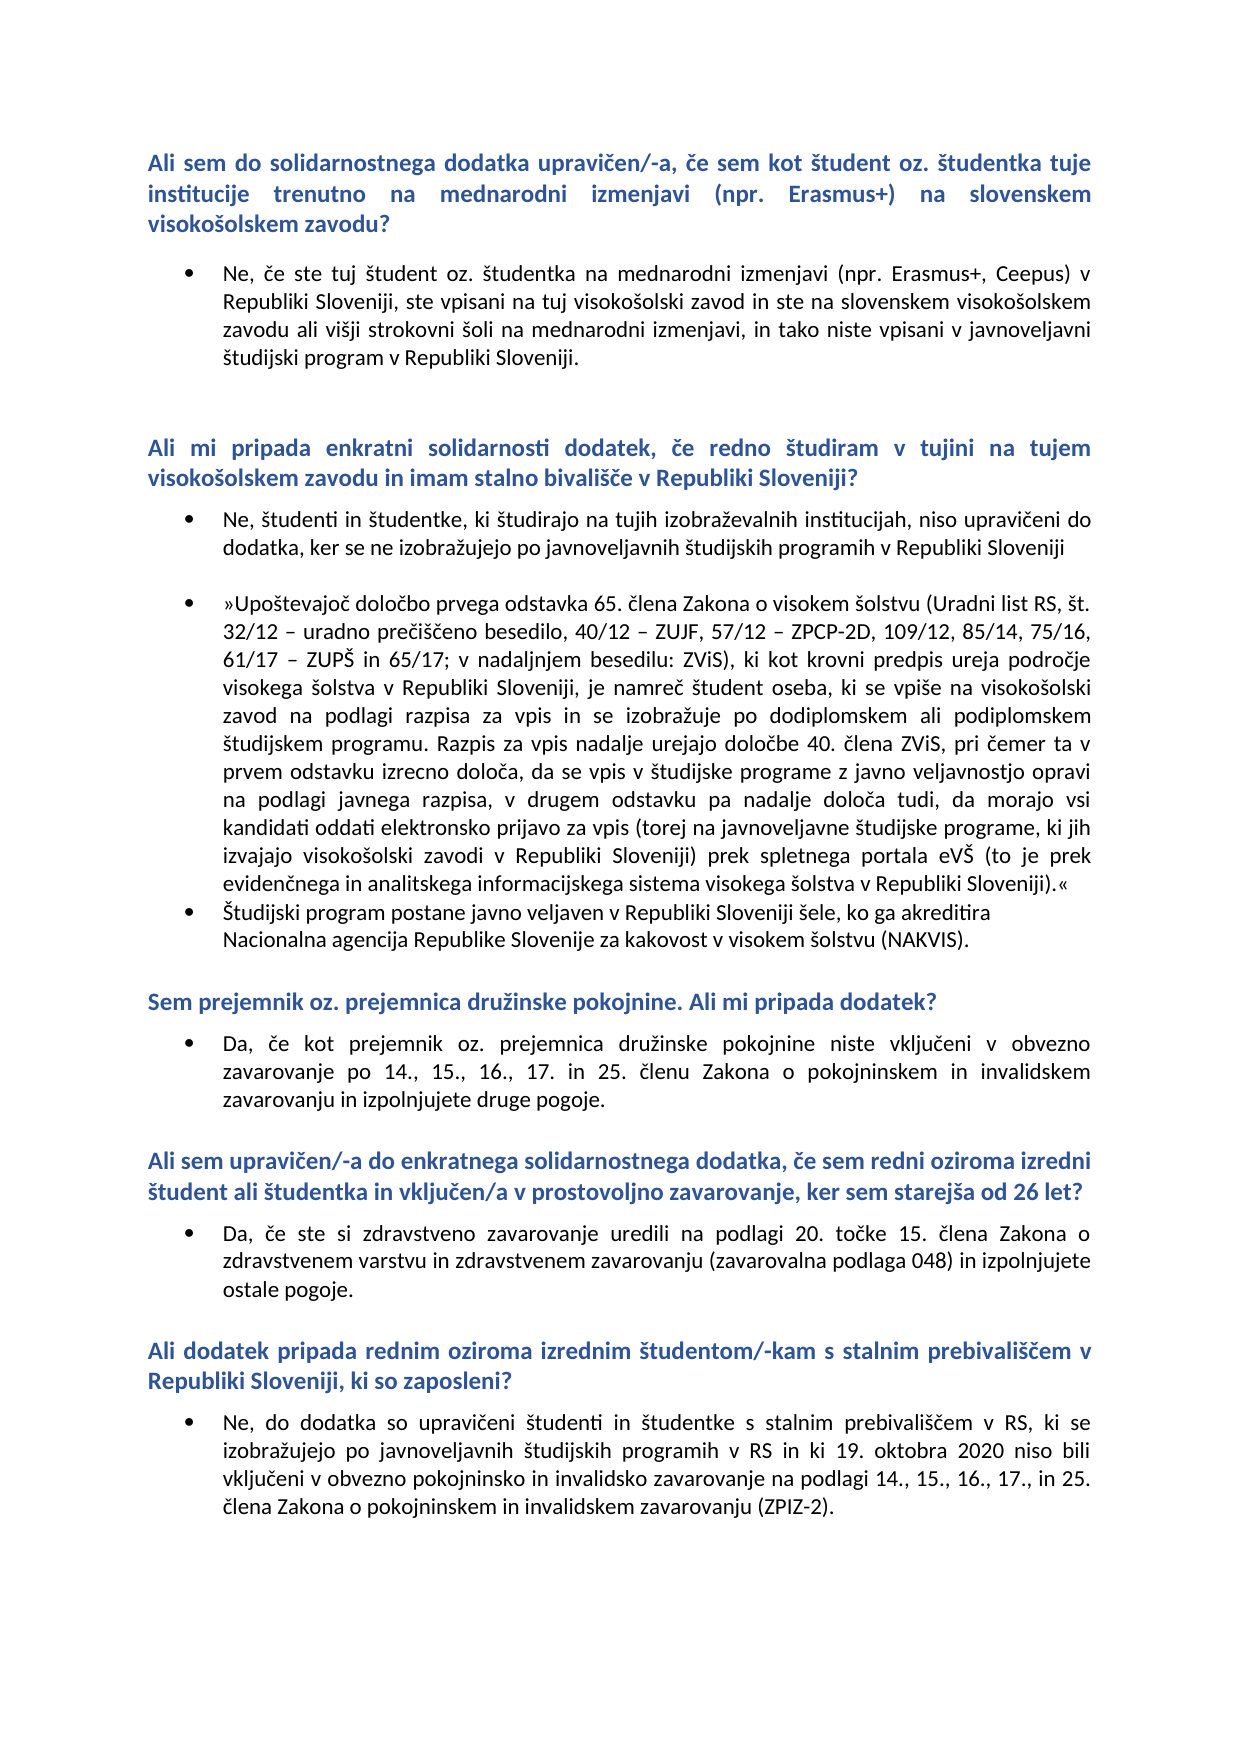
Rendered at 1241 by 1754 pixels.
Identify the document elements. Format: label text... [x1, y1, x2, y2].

subtitle Sem prejemnik oz. prejemnica družinske pokojnine. Ali mi pripada dodatek? [148, 986, 1093, 1016]
list Da, če kot prejemnik oz. prejemnica družinske pokojnine niste vključeni v obvezno zavarovanje po 14., 15., 16., 17. in 25. členu Zakona o pokojninskem in invalidskem zavarovanju in izpolnjujete druge pogoje. [185, 1029, 1093, 1113]
subtitle Ali sem upravičen/-a do enkratnega solidarnostnega dodatka, če sem redni oziroma izredni študent ali študentka in vključen/a v prostovoljno zavarovanje, ker sem starejša od 26 let? [148, 1145, 1093, 1206]
text Ali sem do solidarnostnega dodatka upravičen/-a, če sem kot študent oz. študentka tuje institucije trenutno na mednarodni izmenjavi (npr. Erasmus+) na slovenskem visokošolskem zavodu? [148, 148, 1093, 239]
list Ne, če ste tuj študent oz. študentka na mednarodni izmenjavi (npr. Erasmus+, Ceepus) v Republiki Sloveniji, ste vpisani na tuj visokošolski zavod in ste na slovenskem visokošolskem zavodu ali višji strokovni šoli na mednarodni izmenjavi, in tako niste vpisani v javnoveljavni študijski program v Republiki Sloveniji. [185, 259, 1093, 372]
list Ne, študenti in študentke, ki študirajo na tujih izobraževalnih institucijah, niso upravičeni do dodatka, ker se ne izobražujejo po javnoveljavnih študijskih programih v Republiki Sloveniji [185, 505, 1093, 561]
list »Upoštevajoč določbo prvega odstavka 65. člena Zakona o visokem šolstvu (Uradni list RS, št. 32/12 – uradno prečiščeno besedilo, 40/12 – ZUJF, 57/12 – ZPCP-2D, 109/12, 85/14, 75/16, 61/17 – ZUPŠ in 65/17; v nadaljnjem besedilu: ZViS), ki kot krovni predpis ureja področje visokega šolstva v Republiki Sloveniji, je namreč študent oseba, ki se vpiše na visokošolski zavod na podlagi razpisa za vpis in se izobražuje po dodiplomskem ali podiplomskem študijskem programu. Razpis za vpis nadalje urejajo določbe 40. člena ZViS, pri čemer ta v prvem odstavku izrecno določa, da se vpis v študijske programe z javno veljavnostjo opravi na podlagi javnega razpisa, v drugem odstavku pa nadalje določa tudi, da morajo vsi kandidati oddati elektronsko prijavo za vpis (torej na javnoveljavne študijske programe, ki jih izvajajo visokošolski zavodi v Republiki Sloveniji) prek spletnega portala eVŠ (to je prek evidenčnega in analitskega informacijskega sistema visokega šolstva v Republiki Sloveniji).« [185, 589, 1093, 898]
list Da, če ste si zdravstveno zavarovanje uredili na podlagi 20. točke 15. člena Zakona o zdravstvenem varstvu in zdravstvenem zavarovanju (zavarovalna podlaga 048) in izpolnjujete ostale pogoje. [185, 1219, 1093, 1303]
subtitle Ali mi pripada enkratni solidarnosti dodatek, če redno študiram v tujini na tujem visokošolskem zavodu in imam stalno bivališče v Republiki Sloveniji? [148, 432, 1093, 493]
list Ne, do dodatka so upravičeni študenti in študentke s stalnim prebivališčem v RS, ki se izobražujejo po javnoveljavnih študijskih programih v RS in ki 19. oktobra 2020 niso bili vključeni v obvezno pokojninsko in invalidsko zavarovanje na podlagi 14., 15., 16., 17., in 25. člena Zakona o pokojninskem in invalidskem zavarovanju (ZPIZ-2). [185, 1408, 1093, 1521]
subtitle Ali dodatek pripada rednim oziroma izrednim študentom/-kam s stalnim prebivališčem v Republiki Sloveniji, ki so zaposleni? [148, 1335, 1093, 1396]
list Študijski program postane javno veljaven v Republiki Sloveniji šele, ko ga akreditira Nacionalna agencija Republike Slovenije za kakovost v visokem šolstvu (NAKVIS). [185, 898, 1093, 954]
